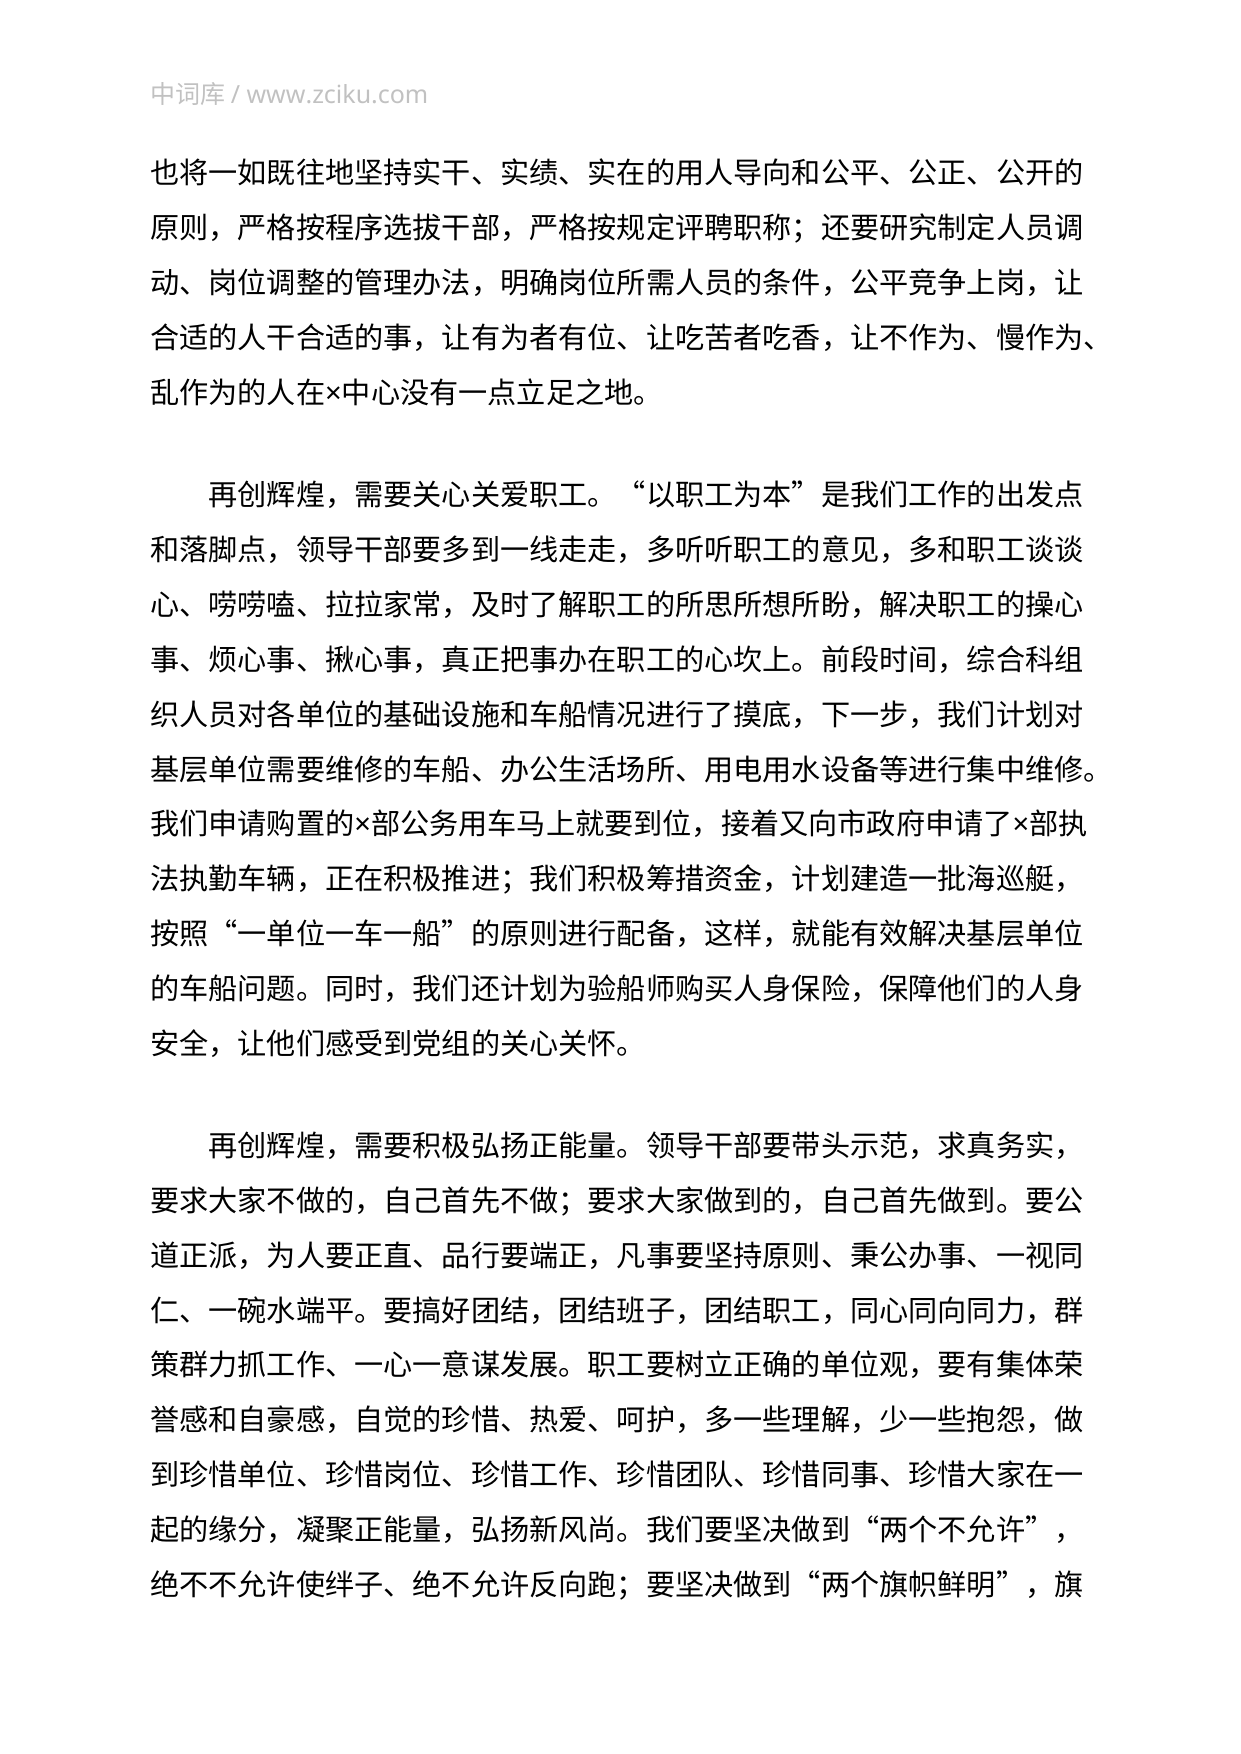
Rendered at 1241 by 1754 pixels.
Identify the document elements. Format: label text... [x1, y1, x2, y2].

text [150, 150, 1090, 412]
text 再创辉煌，需要关心关爱职工。“以职工为本”是我们工作的出发点和落脚点，领导干部要多到一线走走，多听听职工的意见，多和职工谈谈心、唠唠嗑、拉拉家常，及时了解职工的所思所想所盼，解决职工的操心事、烦心事、揪心事，真正把事办在职工的心坎上。前段时间，综合科组织人员对各单位的基础设施和车船情况进行了摸底，下一步，我们计划对基层单位需要维修的车船、办公生活场所、用电用水设备等进行集中维修。我们申请购置的×部公务用车马上就要到位，接着又向市政府申请了×部执法执勤车辆，正在积极推进；我们积极筹措资金，计划建造一批海巡艇，按照“一单位一车一船”的原则进行配备，这样，就能有效解决基层单位的车船问题。同时，我们还计划为验船师购买人身保险，保障他们的人身安全，让他们感受到党组的关心关怀。 [150, 472, 1090, 1063]
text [150, 1122, 1090, 1604]
